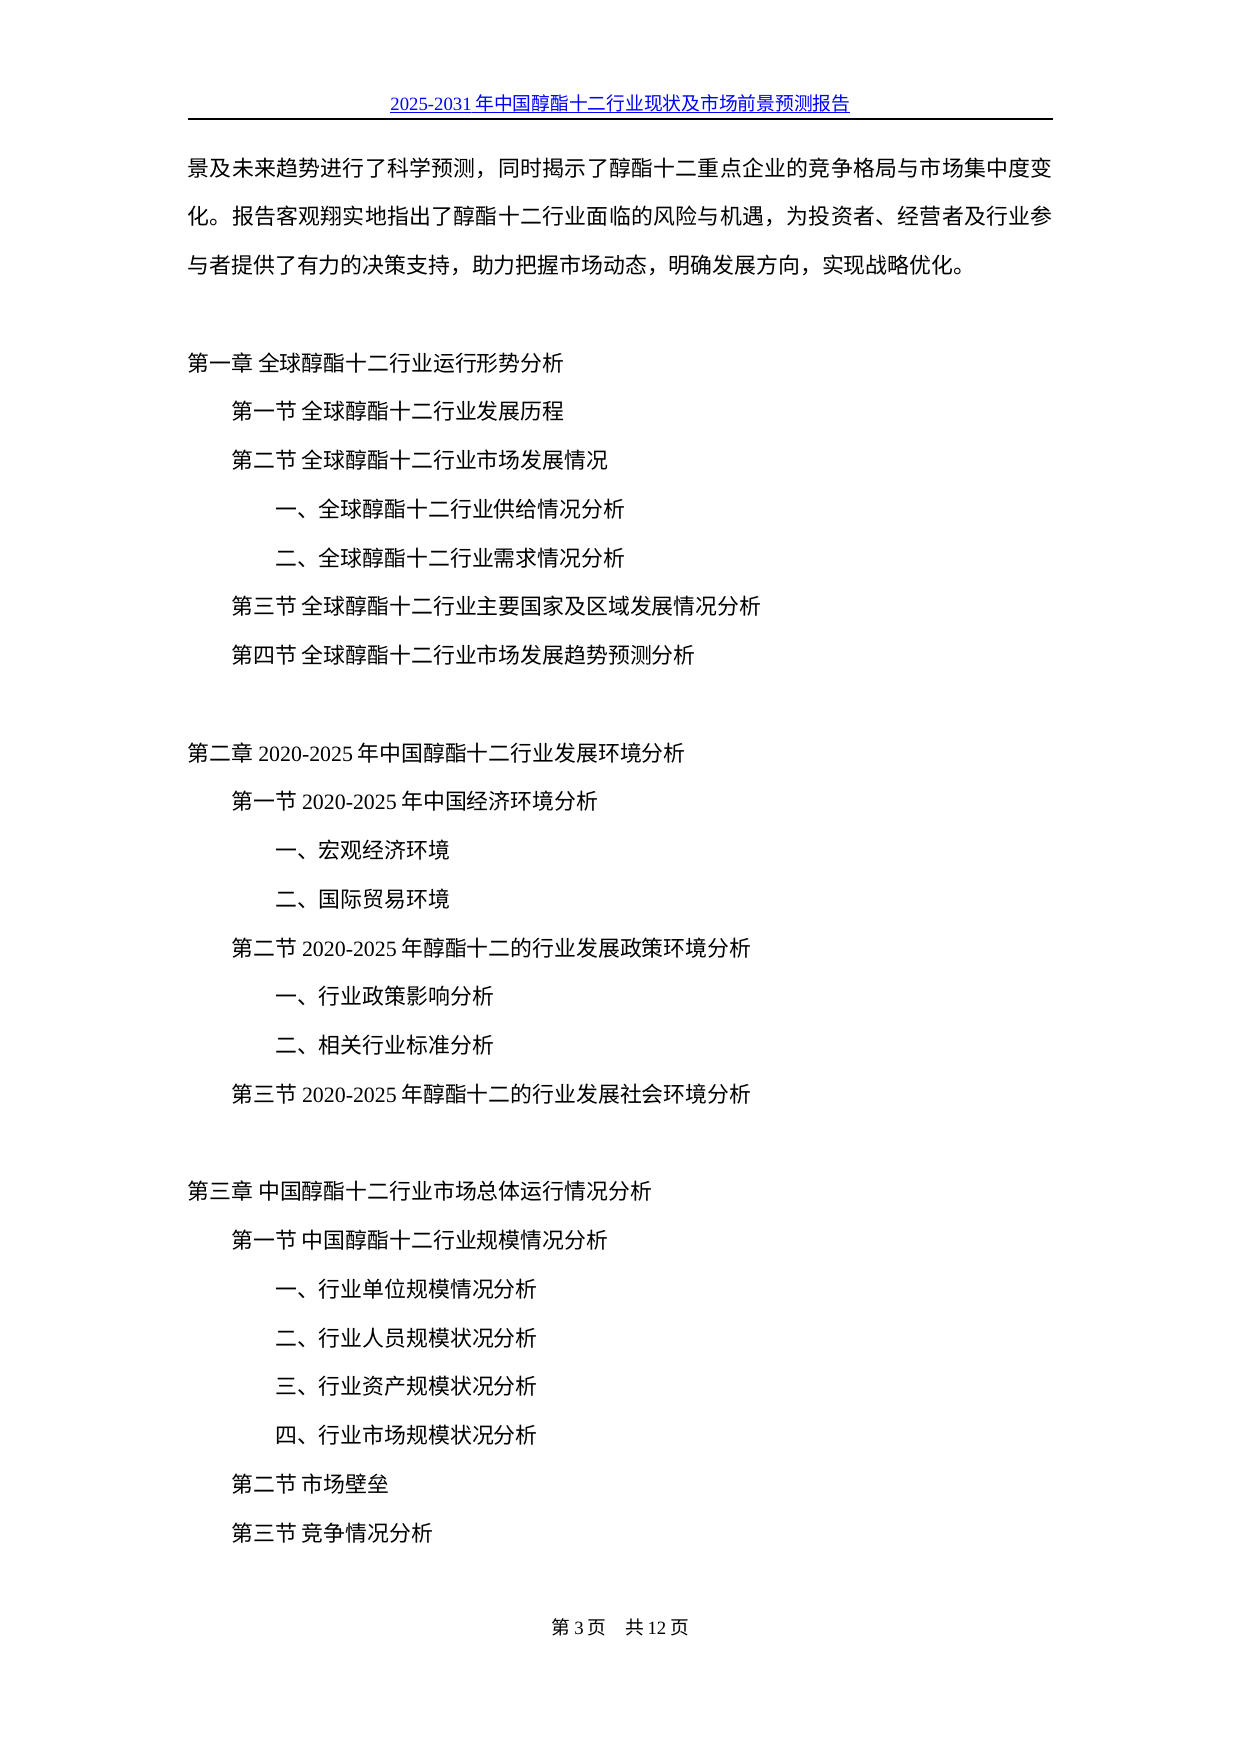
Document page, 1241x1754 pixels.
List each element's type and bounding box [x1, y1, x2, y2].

text [187, 150, 1053, 1548]
